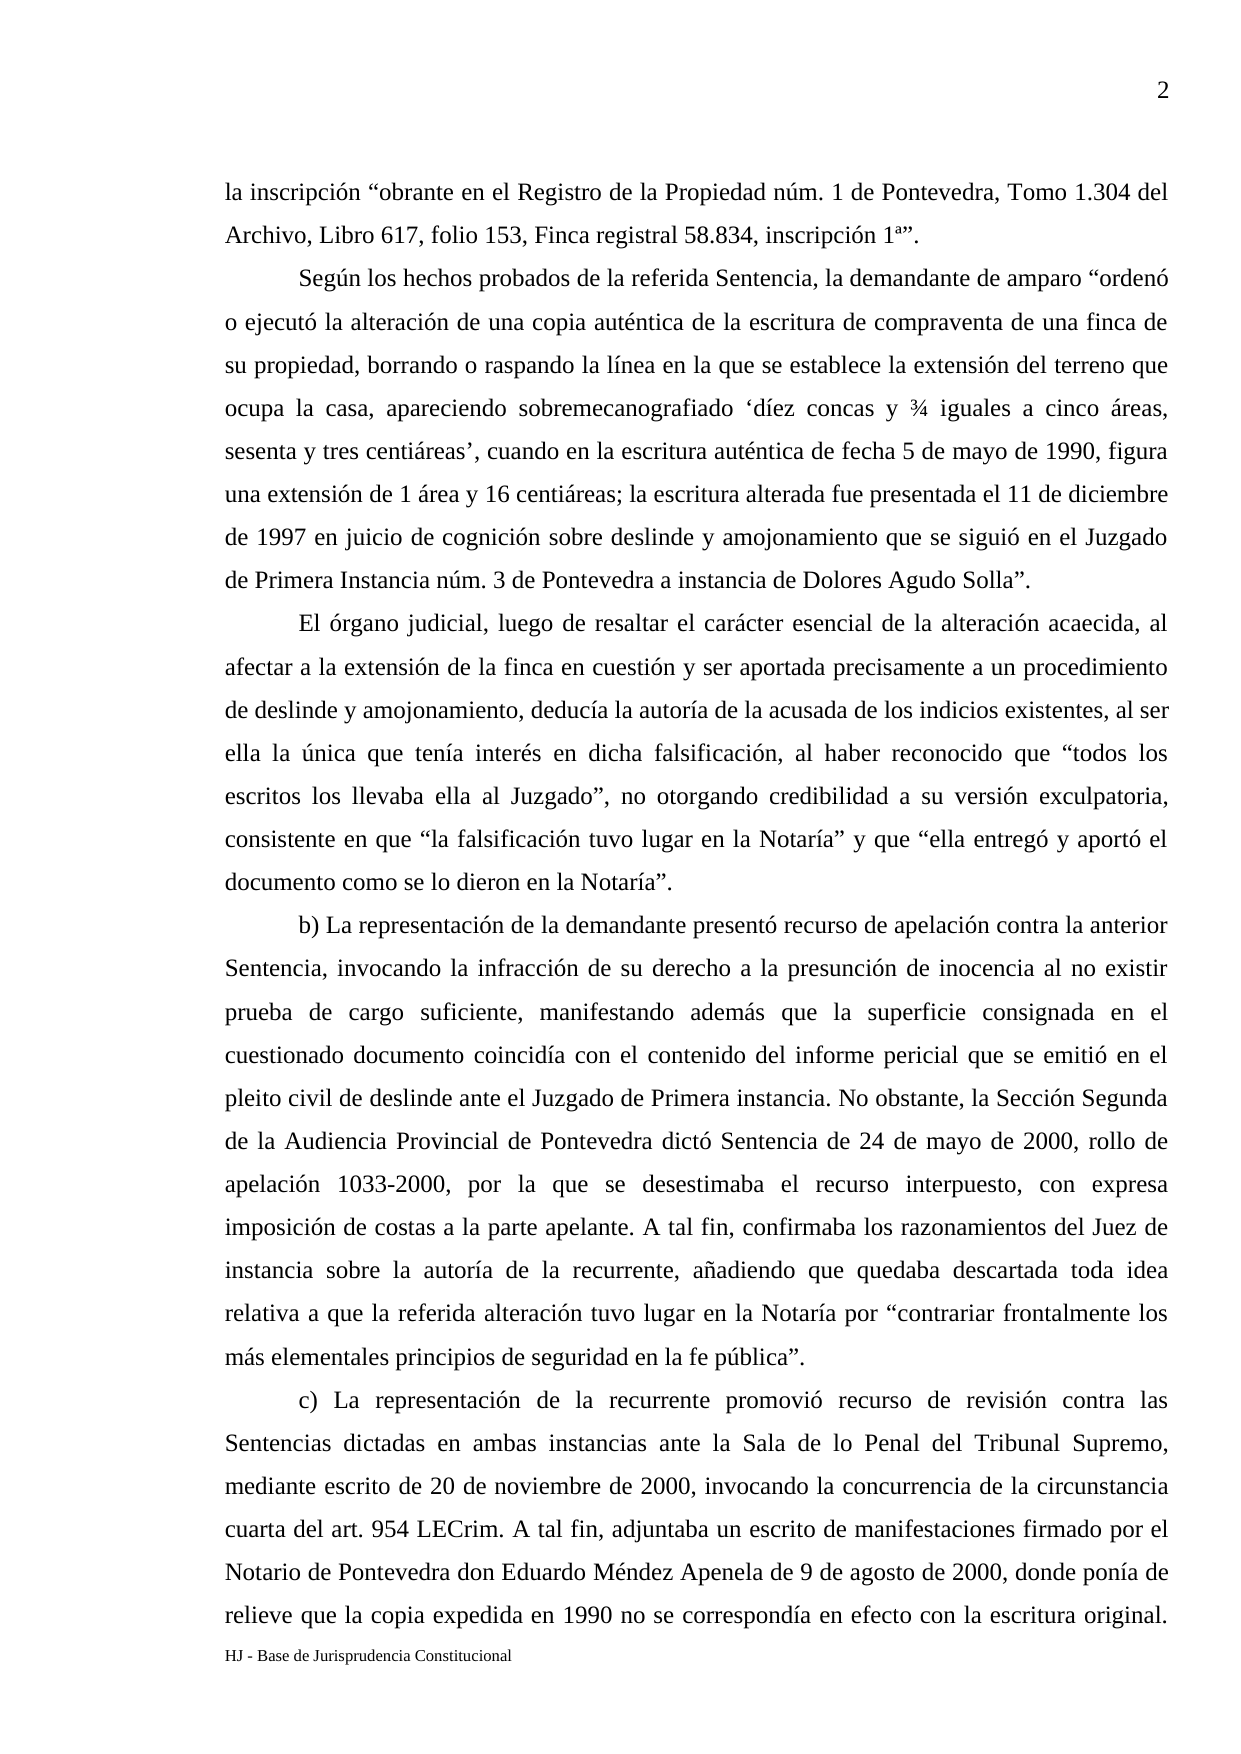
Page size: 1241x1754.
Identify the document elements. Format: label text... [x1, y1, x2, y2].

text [224, 1385, 1169, 1629]
text El órgano judicial, luego de resaltar el carácter esencial de la alteración acaecida, al afectar a la extensión de la finca en cuestión y ser aportada precisamente a un procedimiento de deslinde y amojonamiento, deducía la autoría de la acusada de los indicios existentes, al ser ella la única que tenía interés en dicha falsificación, al haber reconocido que “todos los escritos los llevaba ella al Juzgado”, no otorgando credibilidad a su versión exculpatoria, consistente en que “la falsificación tuvo lugar en la Notaría” y que “ella entregó y aportó el documento como se lo dieron en la Notaría”. [224, 608, 1169, 896]
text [224, 177, 1169, 249]
text b) La representación de la demandante presentó recurso de apelación contra la anterior Sentencia, invocando la infracción de su derecho a la presunción de inocencia al no existir prueba de cargo suficiente, manifestando además que la superficie consignada en el cuestionado documento coincidía con el contenido del informe pericial que se emitió en el pleito civil de deslinde ante el Juzgado de Primera instancia. No obstante, la Sección Segunda de la Audiencia Provincial de Pontevedra dictó Sentencia de 24 de mayo de 2000, rollo de apelación 1033-2000, por la que se desestimaba el recurso interpuesto, con expresa imposición de costas a la parte apelante. A tal fin, confirmaba los razonamientos del Juez de instancia sobre la autoría de la recurrente, añadiendo que quedaba descartada toda idea relativa a que la referida alteración tuvo lugar en la Notaría por “contrariar frontalmente los más elementales principios de seguridad en la fe pública”. [224, 910, 1169, 1370]
text Según los hechos probados de la referida Sentencia, la demandante de amparo “ordenó o ejecutó la alteración de una copia auténtica de la escritura de compraventa de una finca de su propiedad, borrando o raspando la línea en la que se establece la extensión del terreno que ocupa la casa, apareciendo sobremecanografiado ‘díez concas y ¾ iguales a cinco áreas, sesenta y tres centiáreas’, cuando en la escritura auténtica de fecha 5 de mayo de 1990, figura una extensión de 1 área y 16 centiáreas; la escritura alterada fue presentada el 11 de diciembre de 1997 en juicio de cognición sobre deslinde y amojonamiento que se siguió en el Juzgado de Primera Instancia núm. 3 de Pontevedra a instancia de Dolores Agudo Solla”. [224, 263, 1169, 594]
